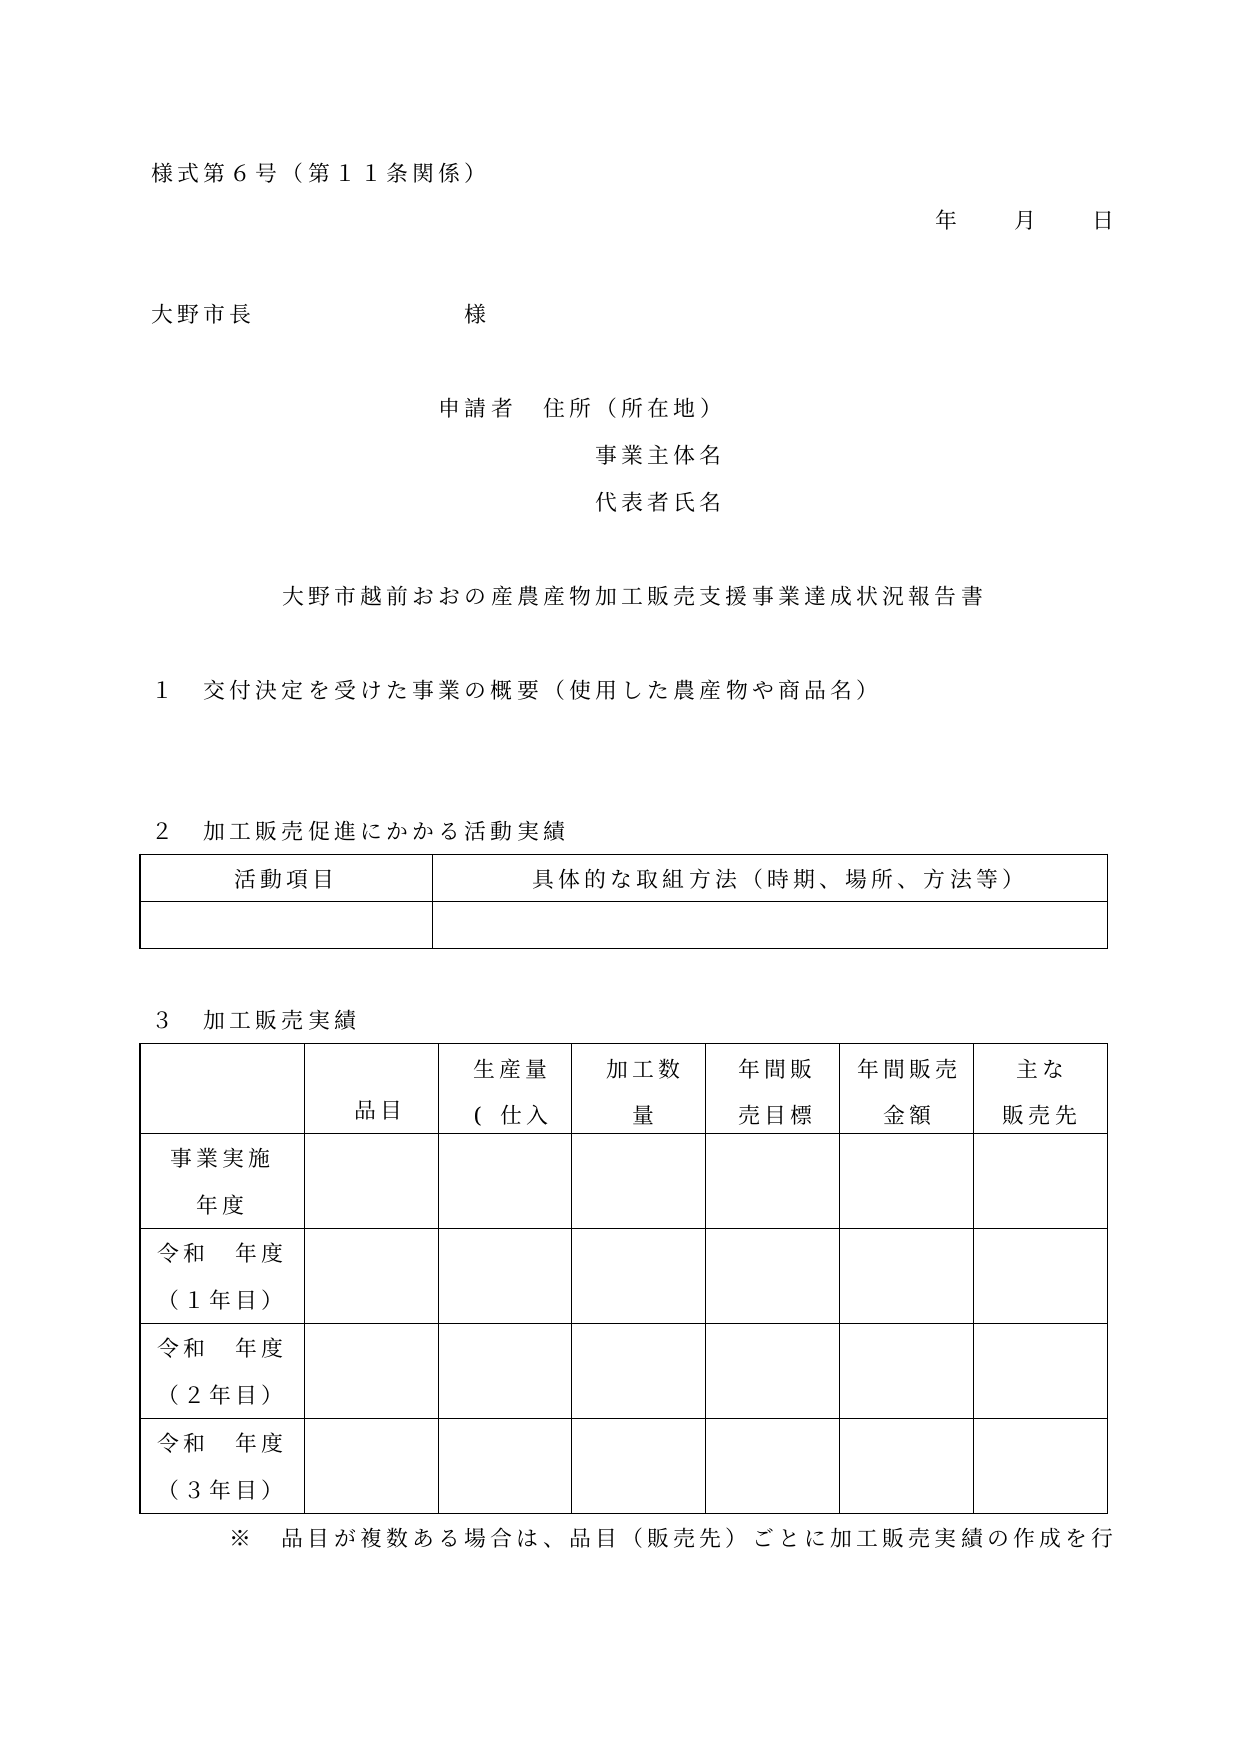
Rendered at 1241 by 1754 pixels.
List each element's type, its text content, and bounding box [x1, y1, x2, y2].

table_cell 事業実施 年度 [141, 1134, 304, 1228]
table_cell [974, 1324, 1107, 1418]
table_cell [439, 1324, 571, 1418]
table_cell 令和 年度（２年目） [141, 1324, 304, 1418]
text 事業主体名 [151, 431, 1118, 478]
table_cell [572, 1419, 705, 1513]
text 様式第６号（第１１条関係） [151, 149, 1118, 196]
table_cell [439, 1419, 571, 1513]
table_cell [840, 1419, 973, 1513]
table_cell [305, 1419, 438, 1513]
table_cell [305, 1229, 438, 1323]
table_cell [840, 1134, 973, 1228]
table_cell [706, 1229, 839, 1323]
table_cell [572, 1134, 705, 1228]
table_cell [974, 1229, 1107, 1323]
table_header [141, 1044, 304, 1133]
text ※ 品目が複数ある場合は、品目（販売先）ごとに加工販売実績の作成を行 [153, 1514, 1118, 1561]
table_cell [305, 1134, 438, 1228]
text ２ 加工販売促進にかかる活動実績 [151, 806, 1118, 853]
text 大野市越前おおの産農産物加工販売支援事業達成状況報告書 [151, 572, 1118, 618]
table_cell [433, 902, 1107, 948]
table_cell [439, 1229, 571, 1323]
text １ 交付決定を受けた事業の概要（使用した農産物や商品名） [151, 666, 1118, 712]
table_header 年間販売金額 （千円） [840, 1044, 973, 1133]
text 代表者氏名 [151, 478, 1118, 524]
text 大野市長 様 [151, 290, 1118, 337]
table_header 具体的な取組方法（時期、場所、方法等） [433, 855, 1107, 901]
table_header 活動項目 [141, 855, 432, 901]
text ３ 加工販売実績 [151, 996, 1118, 1043]
table_header 品目 [305, 1044, 438, 1133]
table_cell [305, 1324, 438, 1418]
text 年 月 日 [151, 196, 1118, 243]
table_cell [572, 1324, 705, 1418]
table_cell [706, 1324, 839, 1418]
table_cell [840, 1229, 973, 1323]
table_cell 令和 年度（１年目） [141, 1229, 304, 1323]
table_cell [572, 1229, 705, 1323]
table_cell 令和 年度（３年目） [141, 1419, 304, 1513]
table_header 加工数量 [572, 1044, 705, 1133]
table_cell [974, 1134, 1107, 1228]
table_cell [706, 1419, 839, 1513]
table_cell [706, 1134, 839, 1228]
table_cell [141, 902, 432, 948]
table_header 年間販売目標額 (千円) [706, 1044, 839, 1133]
table_header 生産量 (仕入量) [439, 1044, 571, 1133]
text 申請者 住所（所在地） [151, 384, 1118, 431]
table_cell [439, 1134, 571, 1228]
table_header 主な 販売先 [974, 1044, 1107, 1133]
table_cell [840, 1324, 973, 1418]
table_cell [974, 1419, 1107, 1513]
